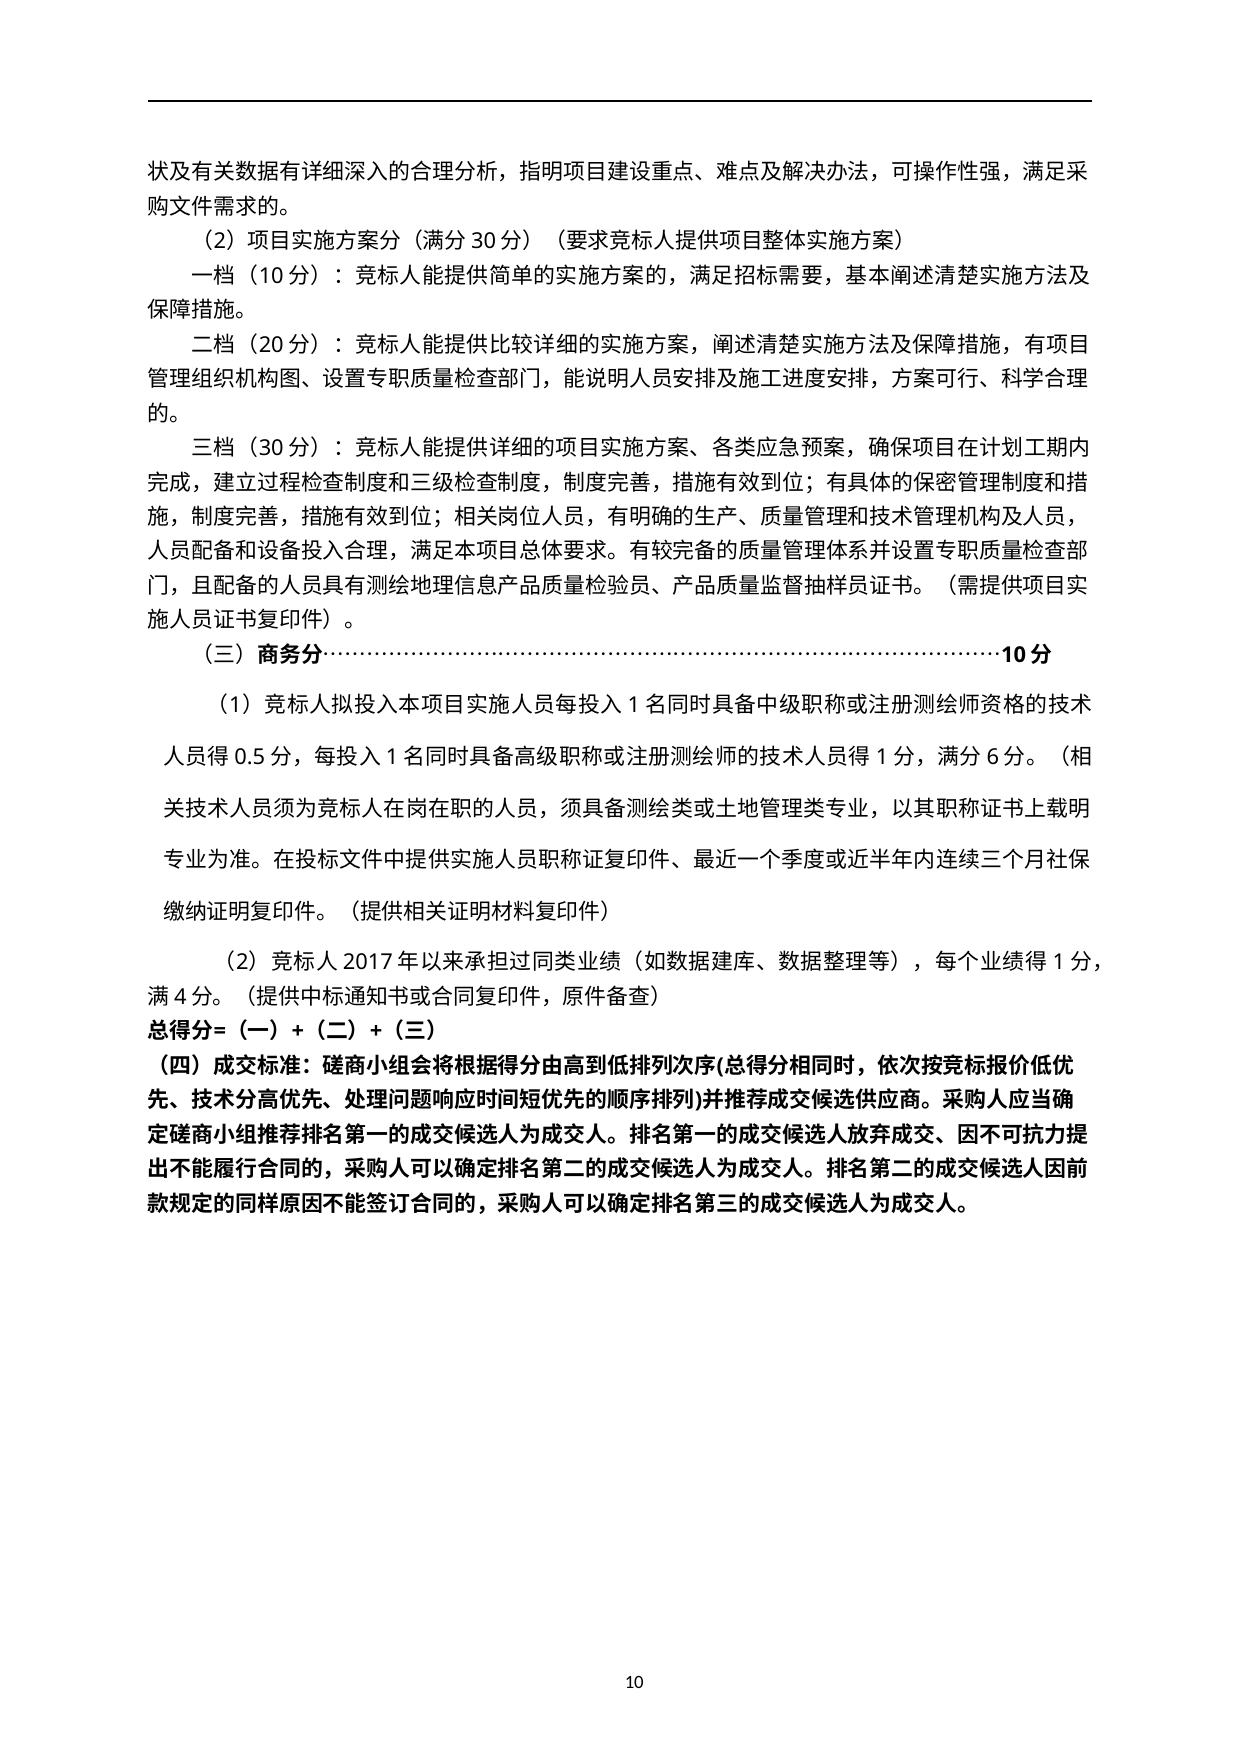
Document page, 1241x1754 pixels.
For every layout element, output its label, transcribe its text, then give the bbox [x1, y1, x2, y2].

text （三）商务分…………………………………………………………………………………10分 [148, 636, 1092, 670]
text 三档（30分）：竞标人能提供详细的项目实施方案、各类应急预案，确保项目在计划工期内完成，建立过程检查制度和三级检查制度，制度完善，措施有效到位；有具体的保密管理制度和措施，制度完善，措施有效到位；相关岗位人员，有明确的生产、质量管理和技术管理机构及人员，人员配备和设备投入合理，满足本项目总体要求。有较完备的质量管理体系并设置专职质量检查部门，且配备的人员具有测绘地理信息产品质量检验员、产品质量监督抽样员证书。（需提供项目实施人员证书复印件）。 [148, 429, 1092, 636]
text 一档（10分）：竞标人能提供简单的实施方案的，满足招标需要，基本阐述清楚实施方法及保障措施。 [148, 256, 1092, 325]
text （四）成交标准：磋商小组会将根据得分由高到低排列次序(总得分相同时，依次按竞标报价低优先、技术分高优先、处理问题响应时间短优先的顺序排列)并推荐成交候选供应商。采购人应当确定磋商小组推荐排名第一的成交候选人为成交人。排名第一的成交候选人放弃成交、因不可抗力提出不能履行合同的，采购人可以确定排名第二的成交候选人为成交人。排名第二的成交候选人因前款规定的同样原因不能签订合同的，采购人可以确定排名第三的成交候选人为成交人。 [148, 1046, 1092, 1219]
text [148, 153, 1092, 222]
text （1）竞标人拟投入本项目实施人员每投入1名同时具备中级职称或注册测绘师资格的技术人员得0.5分，每投入1名同时具备高级职称或注册测绘师的技术人员得1分，满分6分。（相关技术人员须为竞标人在岗在职的人员，须具备测绘类或土地管理类专业，以其职称证书上载明专业为准。在投标文件中提供实施人员职称证复印件、最近一个季度或近半年内连续三个月社保缴纳证明复印件。（提供相关证明材料复印件） [163, 686, 1092, 927]
text （2）竞标人2017年以来承担过同类业绩（如数据建库、数据整理等），每个业绩得1分，满4分。（提供中标通知书或合同复印件，原件备查） [148, 943, 1092, 1012]
text 二档（20分）：竞标人能提供比较详细的实施方案，阐述清楚实施方法及保障措施，有项目管理组织机构图、设置专职质量检查部门，能说明人员安排及施工进度安排，方案可行、科学合理的。 [148, 325, 1092, 429]
text 总得分=（一）+（二）+（三） [148, 1012, 1092, 1046]
text （2）项目实施方案分（满分30分）（要求竞标人提供项目整体实施方案） [148, 222, 1092, 256]
